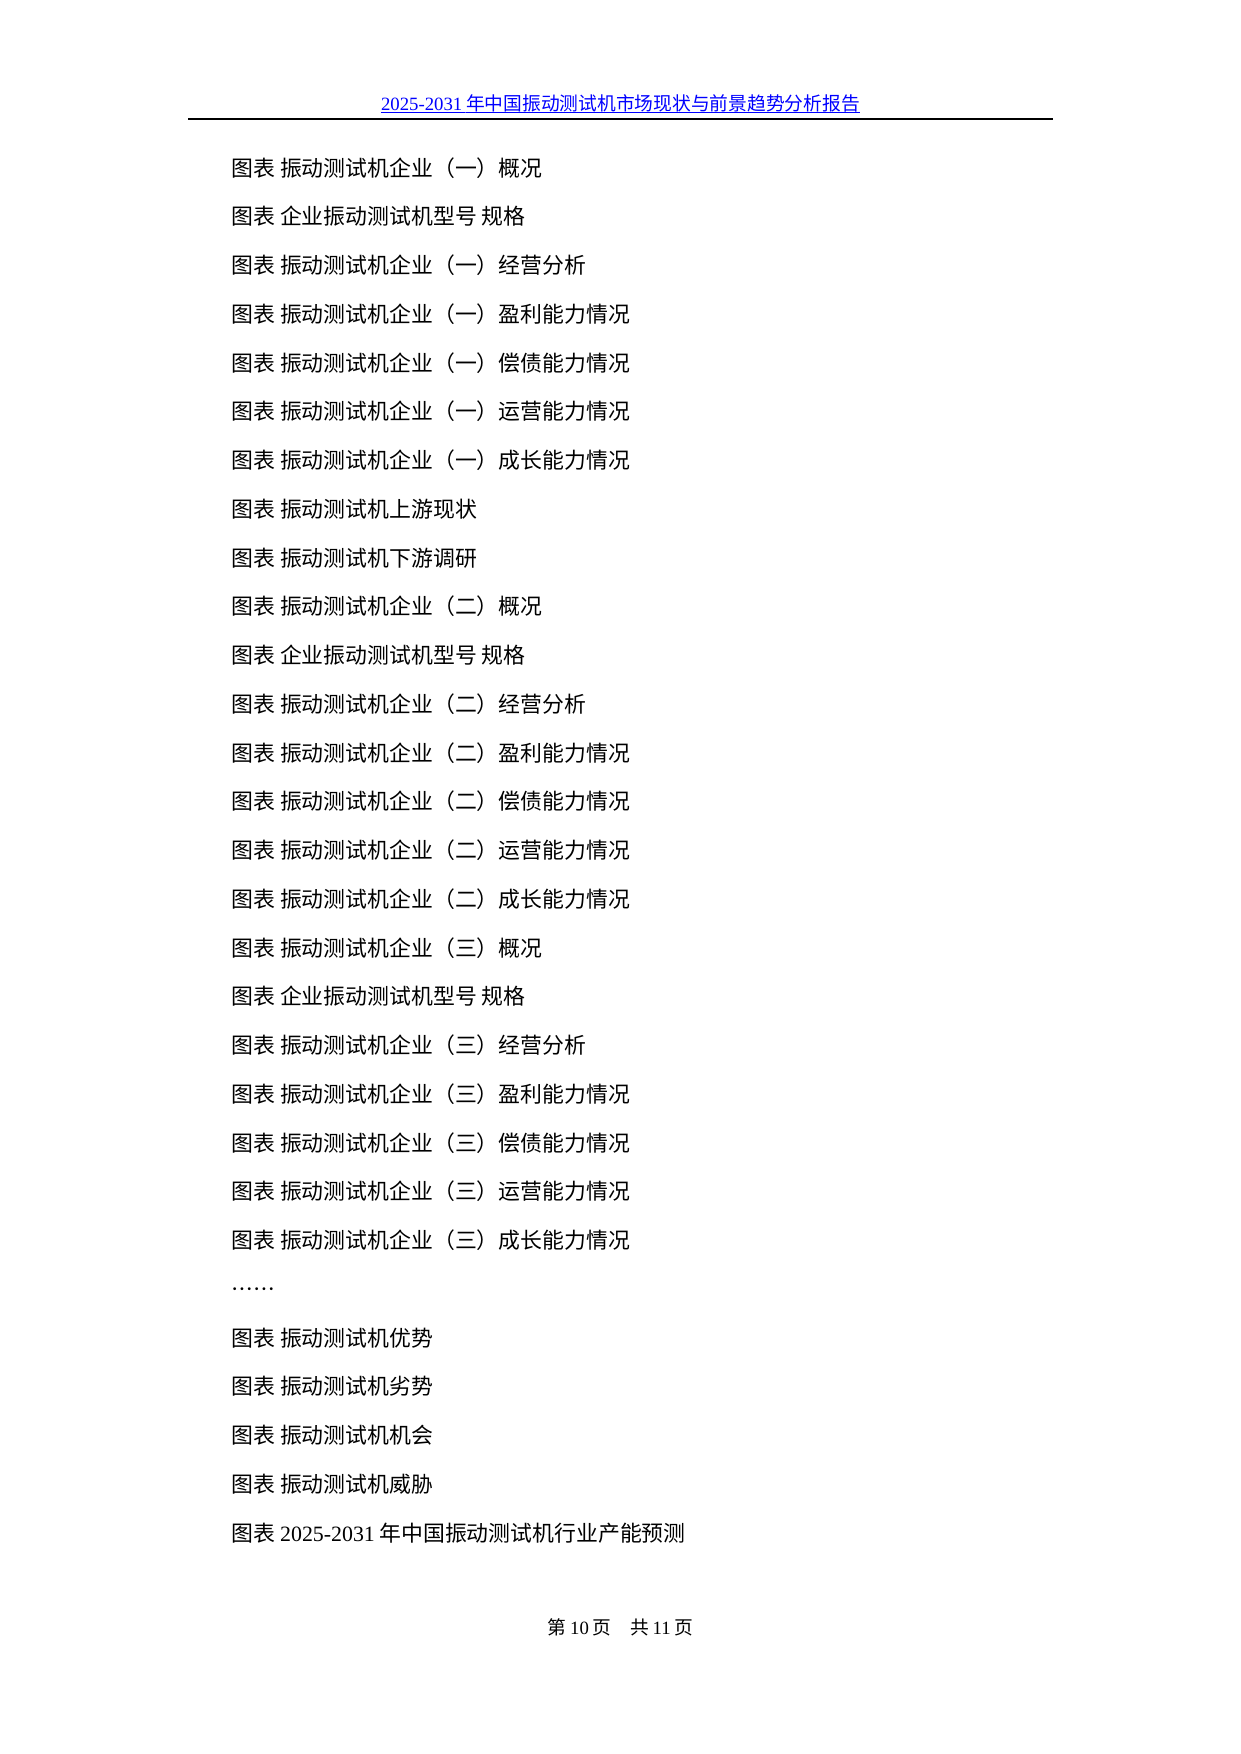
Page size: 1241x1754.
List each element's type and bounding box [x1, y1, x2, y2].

text [187, 150, 1053, 1548]
